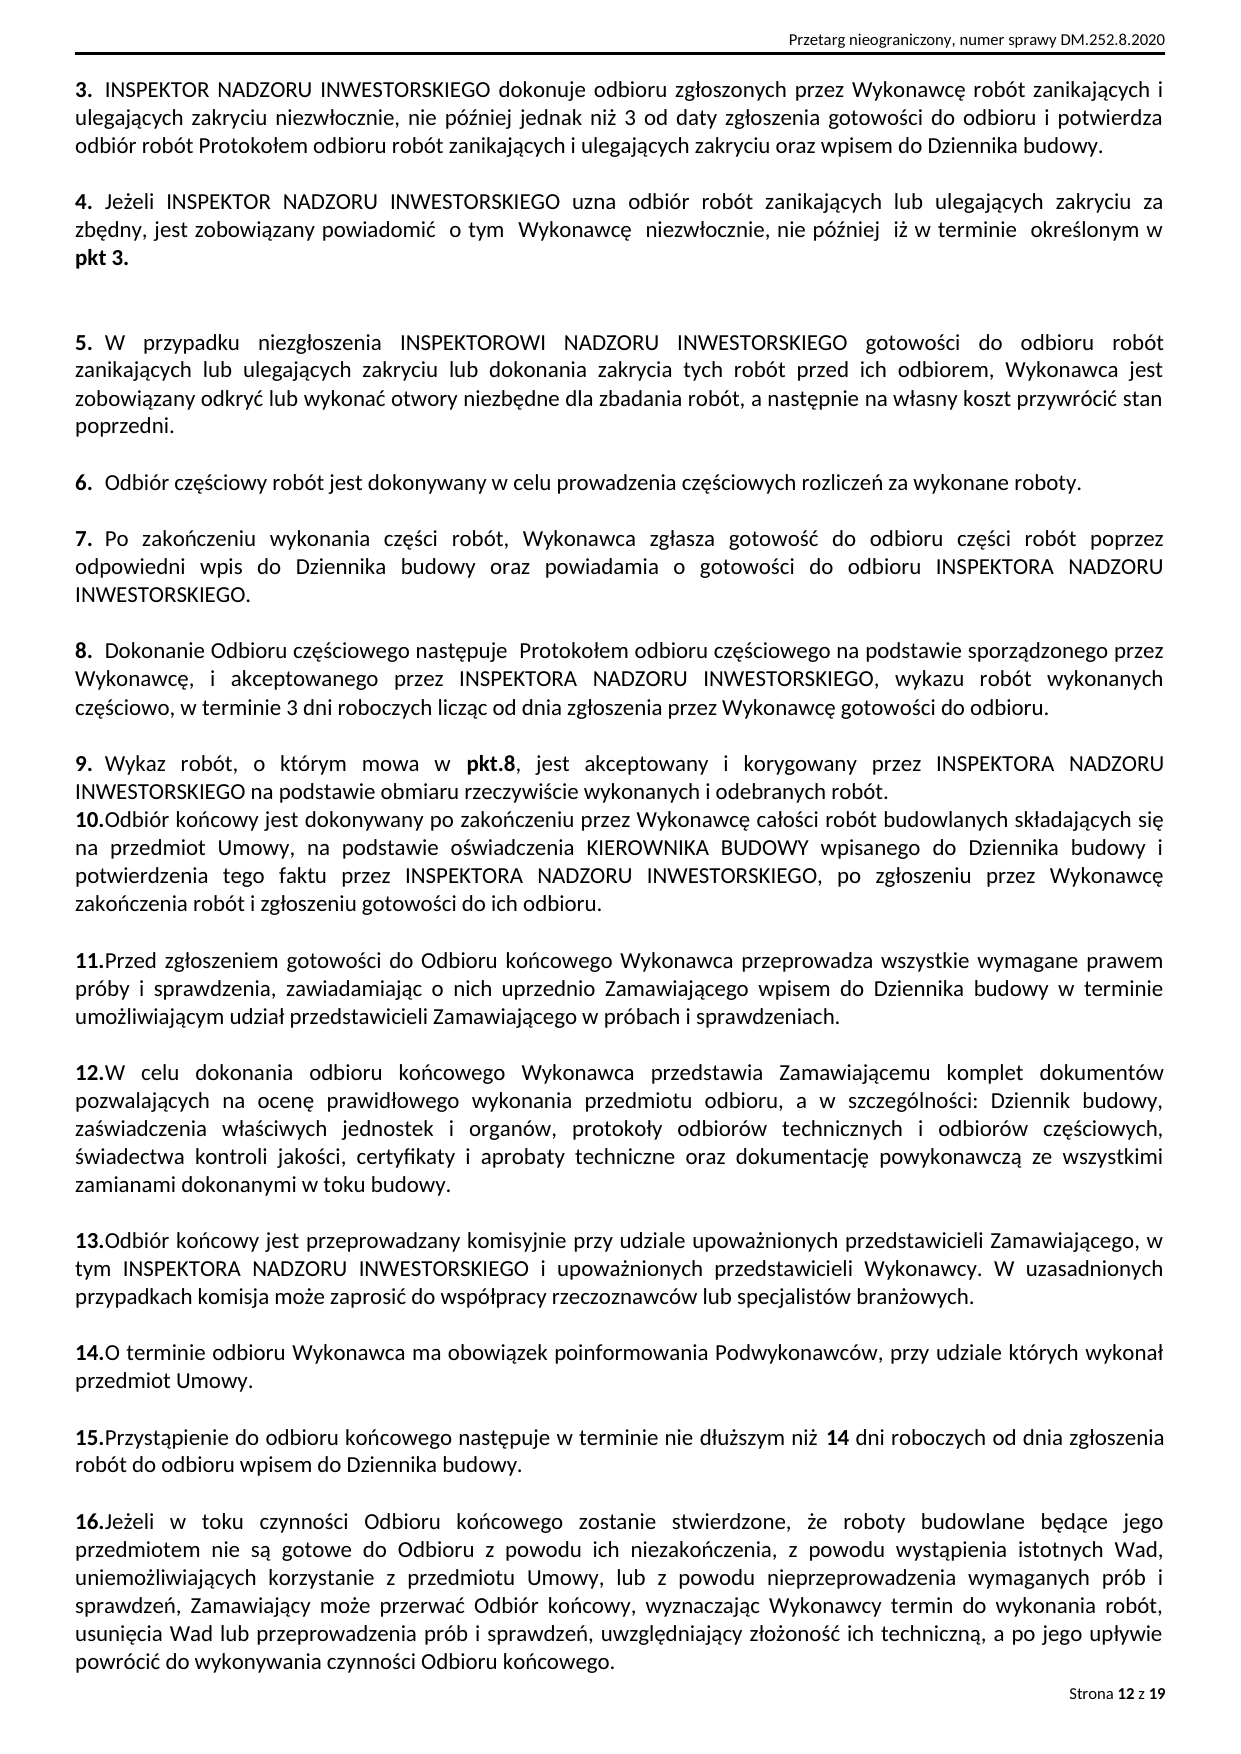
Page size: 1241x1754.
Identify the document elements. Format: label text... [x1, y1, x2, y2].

list Jeżeli w toku czynności Odbioru końcowego zostanie stwierdzone, że roboty budowlane będące jego przedmiotem nie są gotowe do Odbioru z powodu ich niezakończenia, z powodu wystąpienia istotnych Wad, uniemożliwiających korzystanie z przedmiotu Umowy, lub z powodu nieprzeprowadzenia wymaganych prób i sprawdzeń, Zamawiający może przerwać Odbiór końcowy, wyznaczając Wykonawcy termin do wykonania robót, usunięcia Wad lub przeprowadzenia prób i sprawdzeń, uwzględniający złożoność ich techniczną, a po jego upływie powrócić do wykonywania czynności Odbioru końcowego. [75, 1507, 1165, 1676]
list Przed zgłoszeniem gotowości do Odbioru końcowego Wykonawca przeprowadza wszystkie wymagane prawem próby i sprawdzenia, zawiadamiając o nich uprzednio Zamawiającego wpisem do Dziennika budowy w terminie umożliwiającym udział przedstawicieli Zamawiającego w próbach i sprawdzeniach. [75, 946, 1165, 1030]
list Odbiór końcowy jest przeprowadzany komisyjnie przy udziale upoważnionych przedstawicieli Zamawiającego, w tym INSPEKTORA NADZORU INWESTORSKIEGO i upoważnionych przedstawicieli Wykonawcy. W uzasadnionych przypadkach komisja może zaprosić do współpracy rzeczoznawców lub specjalistów branżowych. [75, 1226, 1165, 1311]
list Odbiór końcowy jest dokonywany po zakończeniu przez Wykonawcę całości robót budowlanych składających się na przedmiot Umowy, na podstawie oświadczenia KIEROWNIKA BUDOWY wpisanego do Dziennika budowy i potwierdzenia tego faktu przez INSPEKTORA NADZORU INWESTORSKIEGO, po zgłoszeniu przez Wykonawcę zakończenia robót i zgłoszeniu gotowości do ich odbioru. [75, 805, 1165, 917]
list Po zakończeniu wykonania części robót, Wykonawca zgłasza gotowość do odbioru części robót poprzez odpowiedni wpis do Dziennika budowy oraz powiadamia o gotowości do odbioru INSPEKTORA NADZORU INWESTORSKIEGO. [75, 524, 1165, 608]
list Przystąpienie do odbioru końcowego następuje w terminie nie dłuższym niż 14 dni roboczych od dnia zgłoszenia robót do odbioru wpisem do Dziennika budowy. [75, 1423, 1165, 1479]
list O terminie odbioru Wykonawca ma obowiązek poinformowania Podwykonawców, przy udziale których wykonał przedmiot Umowy. [75, 1338, 1165, 1394]
list INSPEKTOR NADZORU INWESTORSKIEGO dokonuje odbioru zgłoszonych przez Wykonawcę robót zanikających i ulegających zakryciu niezwłocznie, nie później jednak niż 3 od daty zgłoszenia gotowości do odbioru i potwierdza odbiór robót Protokołem odbioru robót zanikających i ulegających zakryciu oraz wpisem do Dziennika budowy. [75, 75, 1165, 159]
list Dokonanie Odbioru częściowego następuje Protokołem odbioru częściowego na podstawie sporządzonego przez Wykonawcę, i akceptowanego przez INSPEKTORA NADZORU INWESTORSKIEGO, wykazu robót wykonanych częściowo, w terminie 3 dni roboczych licząc od dnia zgłoszenia przez Wykonawcę gotowości do odbioru. [75, 637, 1165, 721]
list Jeżeli INSPEKTOR NADZORU INWESTORSKIEGO uzna odbiór robót zanikających lub ulegających zakryciu za zbędny, jest zobowiązany powiadomić o tym Wykonawcę niezwłocznie, nie później iż w terminie określonym w pkt 3. [75, 187, 1165, 272]
list Wykaz robót, o którym mowa w pkt.8, jest akceptowany i korygowany przez INSPEKTORA NADZORU INWESTORSKIEGO na podstawie obmiaru rzeczywiście wykonanych i odebranych robót. [75, 749, 1165, 805]
list Odbiór częściowy robót jest dokonywany w celu prowadzenia częściowych rozliczeń za wykonane roboty. [75, 468, 1165, 496]
list W przypadku niezgłoszenia INSPEKTOROWI NADZORU INWESTORSKIEGO gotowości do odbioru robót zanikających lub ulegających zakryciu lub dokonania zakrycia tych robót przed ich odbiorem, Wykonawca jest zobowiązany odkryć lub wykonać otwory niezbędne dla zbadania robót, a następnie na własny koszt przywrócić stan poprzedni. [75, 328, 1165, 440]
list W celu dokonania odbioru końcowego Wykonawca przedstawia Zamawiającemu komplet dokumentów pozwalających na ocenę prawidłowego wykonania przedmiotu odbioru, a w szczególności: Dziennik budowy, zaświadczenia właściwych jednostek i organów, protokoły odbiorów technicznych i odbiorów częściowych, świadectwa kontroli jakości, certyfikaty i aprobaty techniczne oraz dokumentację powykonawczą ze wszystkimi zamianami dokonanymi w toku budowy. [75, 1058, 1165, 1198]
